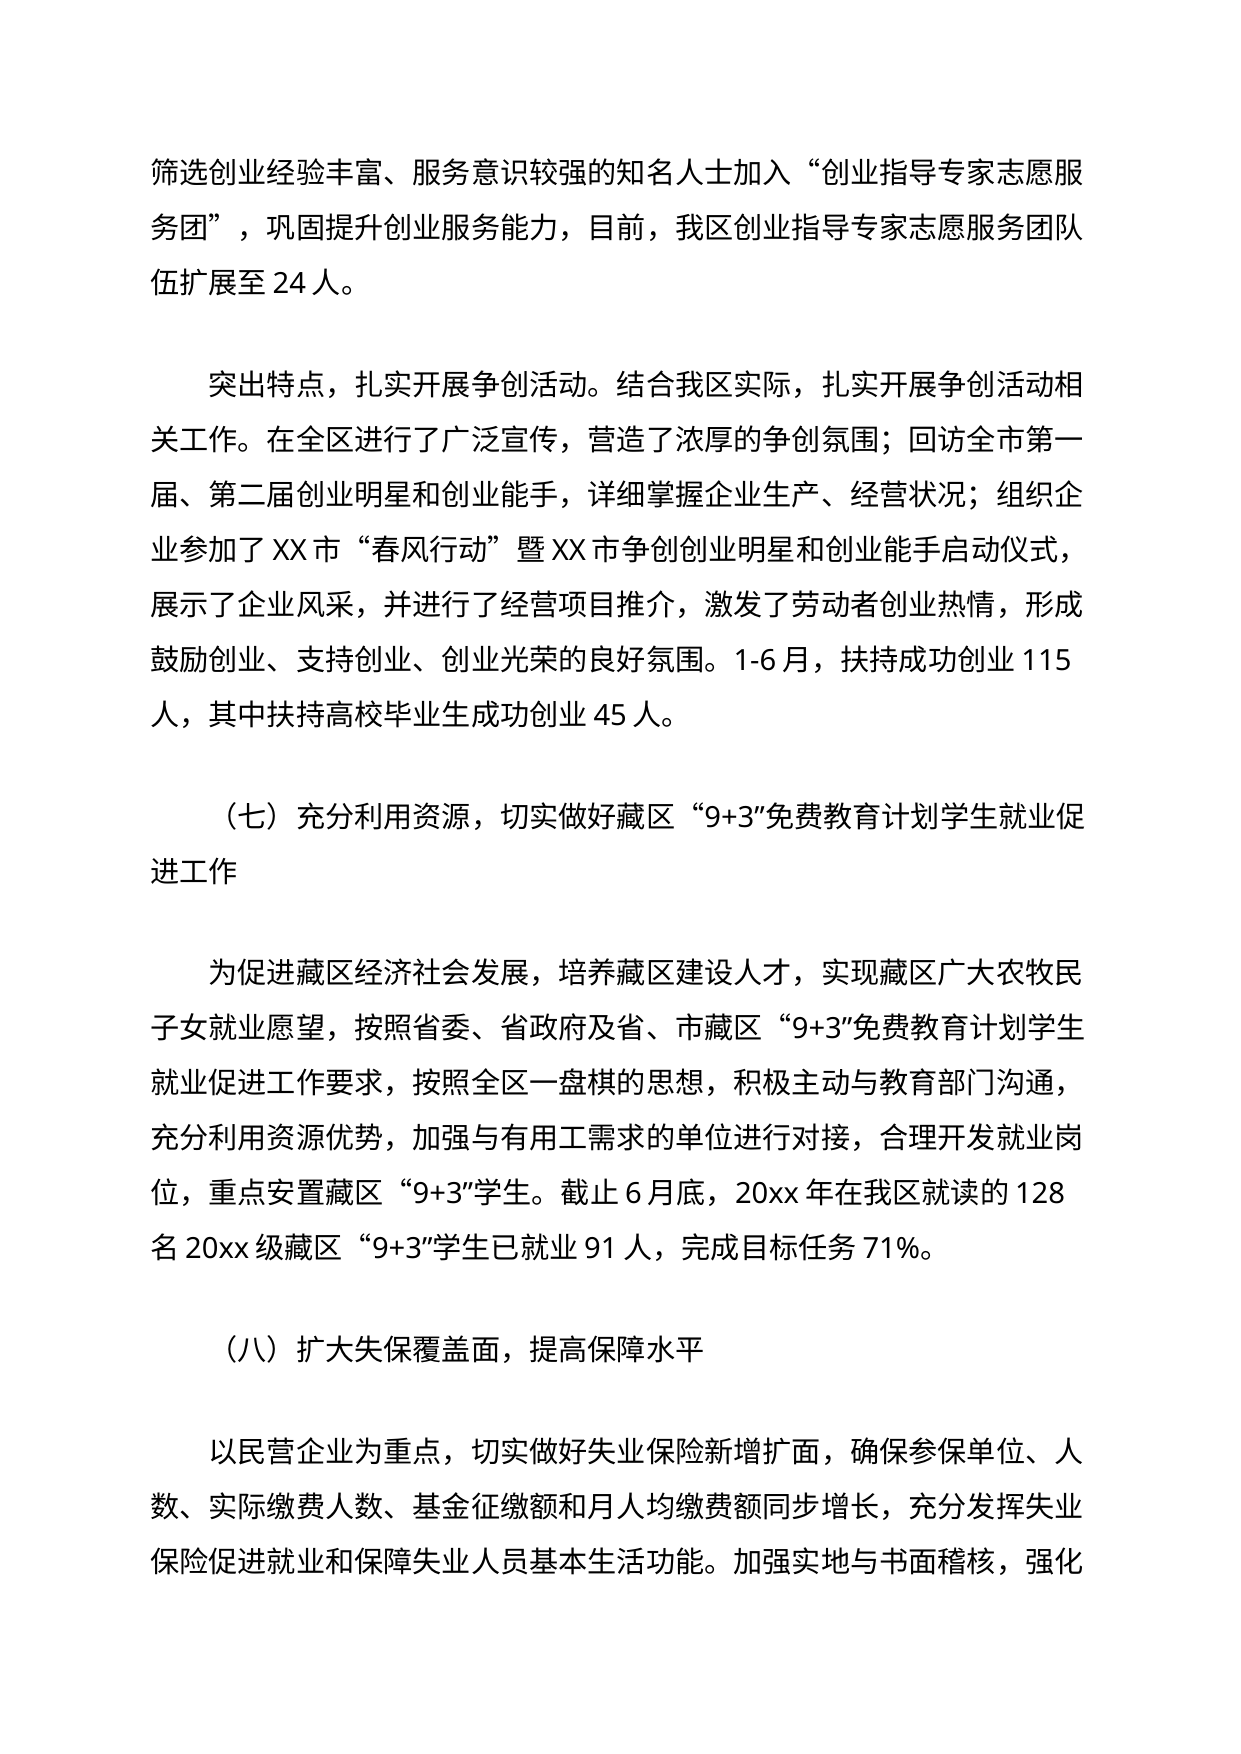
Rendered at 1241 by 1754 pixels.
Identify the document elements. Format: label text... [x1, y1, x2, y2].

text 突出特点，扎实开展争创活动。结合我区实际，扎实开展争创活动相关工作。在全区进行了广泛宣传，营造了浓厚的争创氛围；回访全市第一届、第二届创业明星和创业能手，详细掌握企业生产、经营状况；组织企业参加了XX市“春风行动”暨XX市争创创业明星和创业能手启动仪式，展示了企业风采，并进行了经营项目推介，激发了劳动者创业热情，形成鼓励创业、支持创业、创业光荣的良好氛围。1-6月，扶持成功创业115人，其中扶持高校毕业生成功创业45人。 [150, 362, 1090, 734]
text （七）充分利用资源，切实做好藏区“9+3”免费教育计划学生就业促进工作 [150, 793, 1090, 891]
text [150, 150, 1090, 302]
text （八）扩大失保覆盖面，提高保障水平 [150, 1327, 1090, 1369]
text 为促进藏区经济社会发展，培养藏区建设人才，实现藏区广大农牧民子女就业愿望，按照省委、省政府及省、市藏区“9+3”免费教育计划学生就业促进工作要求，按照全区一盘棋的思想，积极主动与教育部门沟通，充分利用资源优势，加强与有用工需求的单位进行对接，合理开发就业岗位，重点安置藏区“9+3”学生。截止6月底，20xx年在我区就读的128名20xx级藏区“9+3”学生已就业91人，完成目标任务71%。 [150, 950, 1090, 1267]
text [150, 1428, 1090, 1581]
